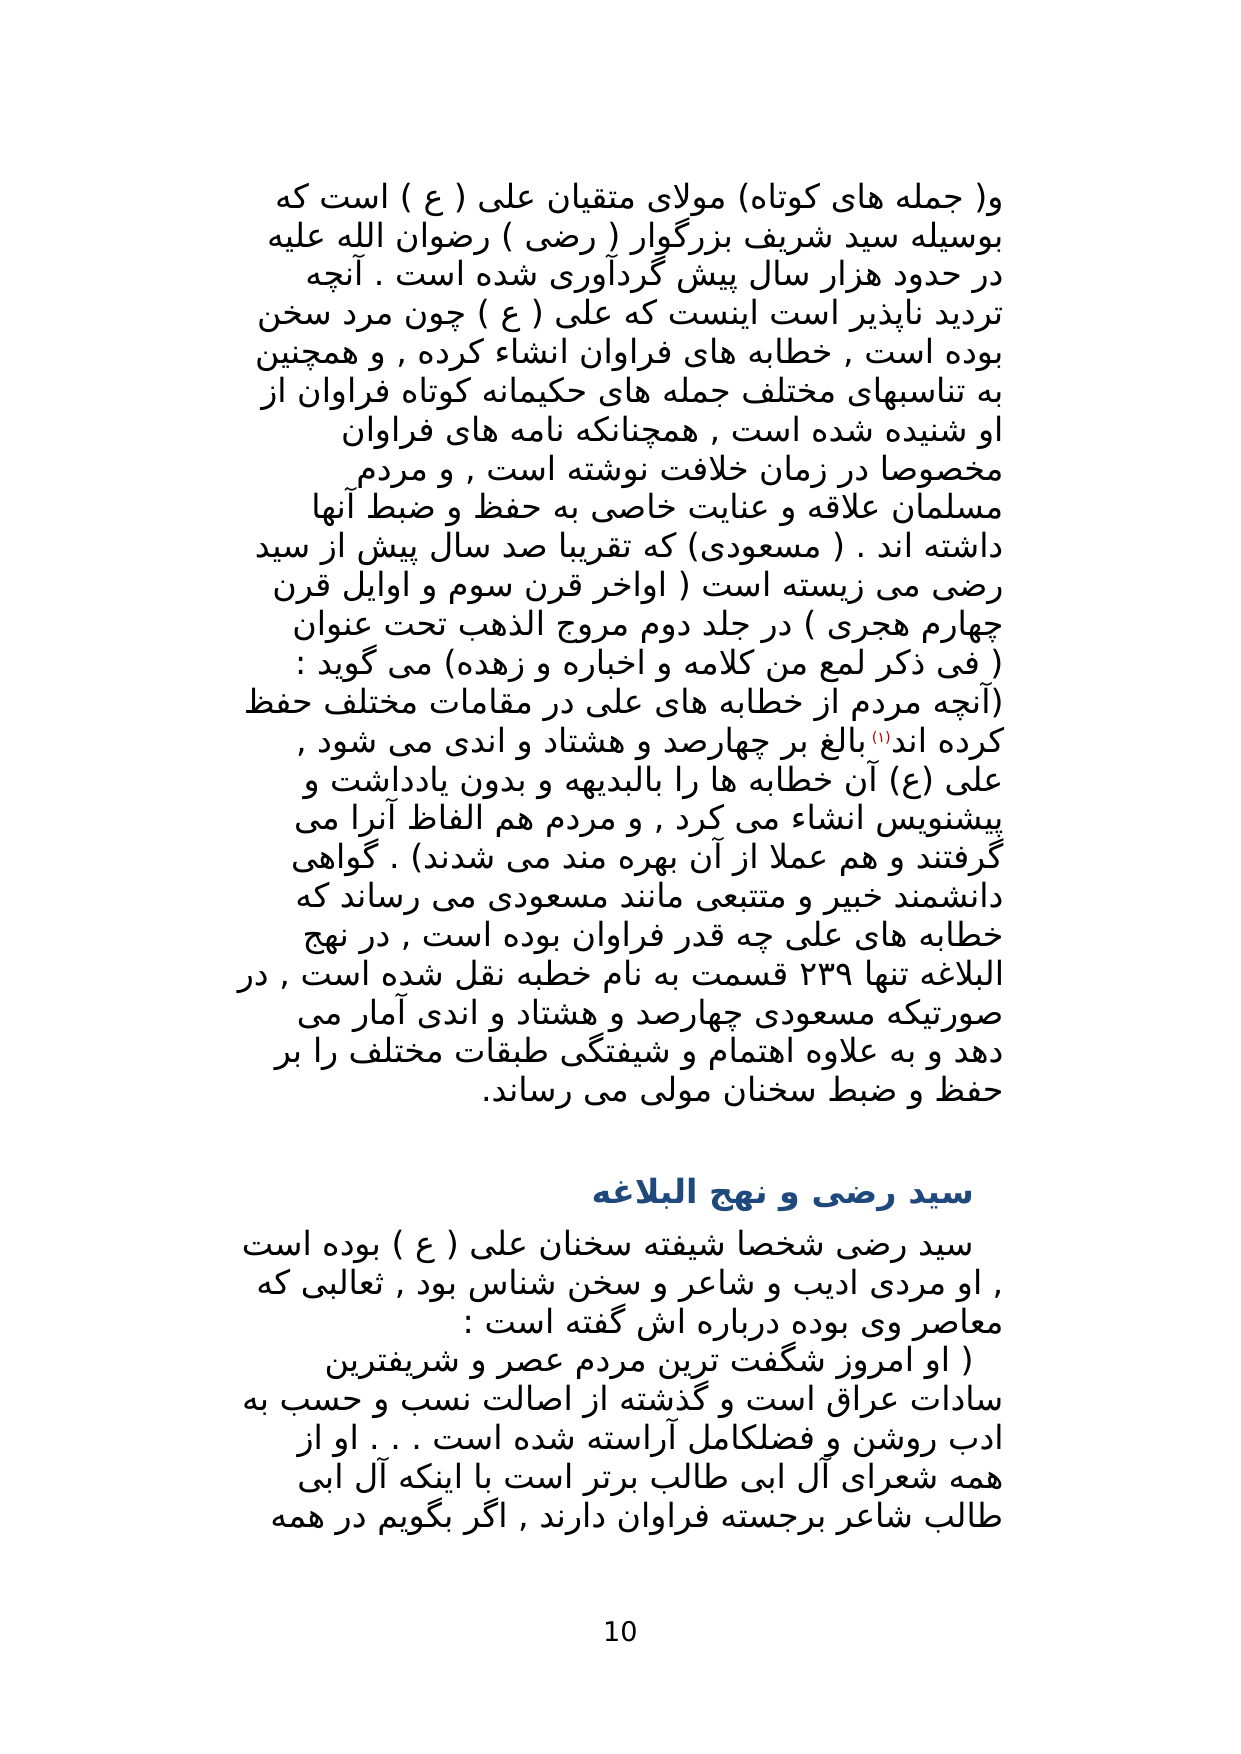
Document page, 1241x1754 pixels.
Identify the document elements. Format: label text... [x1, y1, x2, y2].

subtitle سيد رضى و نهج البلاغه [236, 1173, 1004, 1212]
text سيد رضى شخصا شيفته سخنان على ( ع ) بوده است , او مردى اديب و شاعر و سخن شناس بود , ثعالبى كه معاصر وى بوده درباره اش گفته است : [236, 1224, 1004, 1341]
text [236, 1341, 1004, 1535]
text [236, 177, 1004, 1110]
